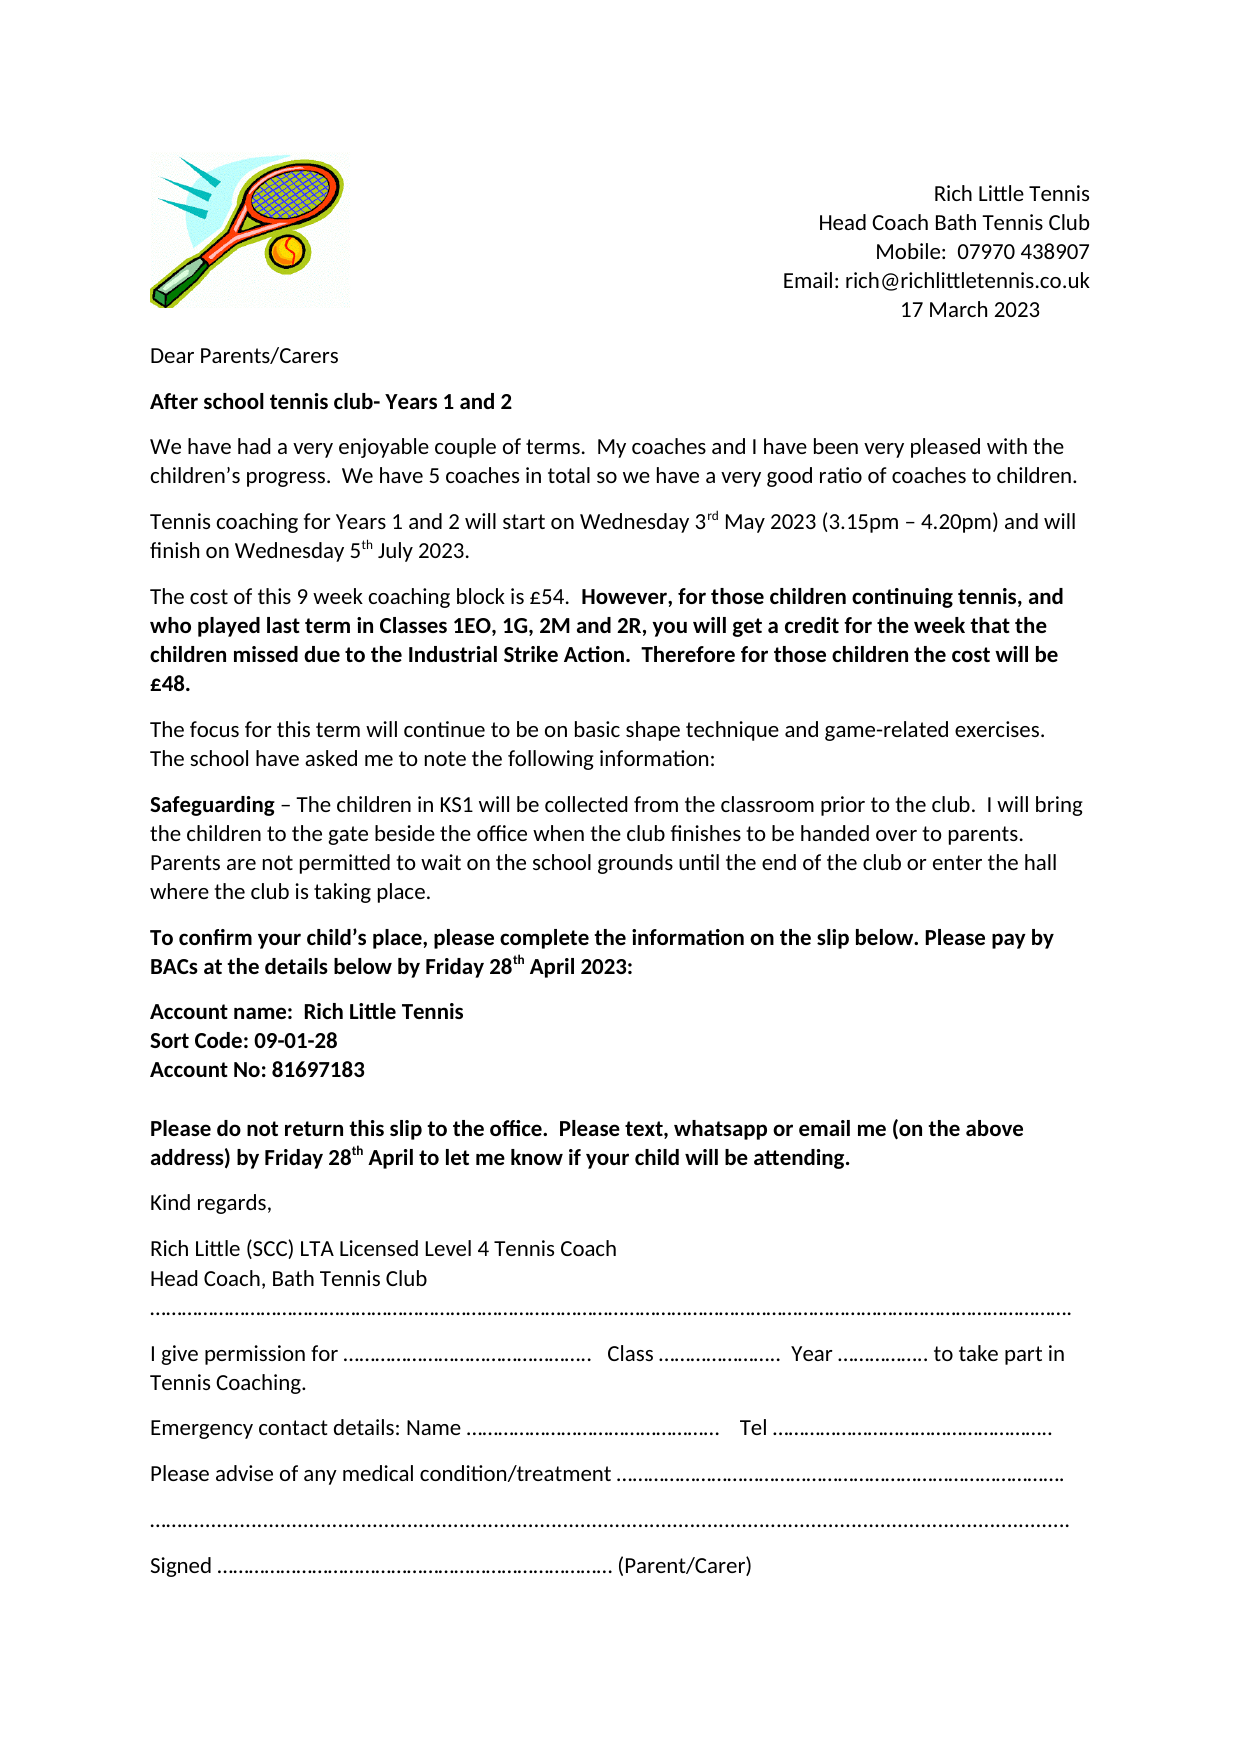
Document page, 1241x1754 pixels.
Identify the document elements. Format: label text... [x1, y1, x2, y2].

text …….......................................................................................................................................................... [150, 1505, 1090, 1533]
text Safeguarding – The children in KS1 will be collected from the classroom prior to the club. I will bring the children to the gate beside the office when the club finishes to be handed over to parents. Parents are not permitted to wait on the school grounds until the end of the club or enter the hall where the club is taking place. [150, 790, 1090, 905]
text Mobile: 07970 438907 [350, 237, 1090, 265]
text Account name: Rich Little Tennis [150, 997, 1090, 1026]
picture [150, 151, 350, 308]
text Rich Little (SCC) LTA Licensed Level 4 Tennis Coach [150, 1234, 1090, 1262]
text Account No: 81697183 [150, 1056, 1090, 1084]
text 17 March 2023 [825, 295, 1090, 323]
text Rich Little Tennis [350, 179, 1090, 207]
text Email: rich@richlittletennis.co.uk [350, 266, 1090, 294]
text Please advise of any medical condition/treatment …………………………………………………………………………. [150, 1459, 1090, 1487]
text To confirm your child’s place, please complete the information on the slip below. Please pay by BACs at the details below by Friday 28th April 2023: [150, 923, 1090, 980]
text Signed ………………………………………………………………… (Parent/Carer) [150, 1551, 1090, 1579]
text …………………………………………………………………………………………………………………………………………………………. [150, 1293, 1090, 1321]
text Head Coach, Bath Tennis Club [150, 1264, 1090, 1292]
text We have had a very enjoyable couple of terms. My coaches and I have been very pleased with the children’s progress. We have 5 coaches in total so we have a very good ratio of coaches to children. [150, 432, 1090, 489]
text I give permission for ……………………………………….. Class ………………….. Year …………….. to take part in Tennis Coaching. [150, 1339, 1090, 1396]
text Emergency contact details: Name ………………………………………… Tel …………………………………………….. [150, 1413, 1090, 1442]
text The cost of this 9 week coaching block is £54. However, for those children continuing tennis, and who played last term in Classes 1EO, 1G, 2M and 2R, you will get a credit for the week that the children missed due to the Industrial Strike Action. Therefore for those children the cost will be £48. [150, 582, 1090, 697]
text Kind regards, [150, 1188, 1090, 1217]
text Please do not return this slip to the office. Please text, whatsapp or email me (on the above address) by Friday 28th April to let me know if your child will be attending. [150, 1114, 1090, 1171]
text After school tennis club- Years 1 and 2 [150, 387, 1090, 415]
text Tennis coaching for Years 1 and 2 will start on Wednesday 3rd May 2023 (3.15pm – 4.20pm) and will finish on Wednesday 5th July 2023. [150, 507, 1090, 564]
text The focus for this term will continue to be on basic shape technique and game-related exercises. The school have asked me to note the following information: [150, 715, 1090, 772]
text Dear Parents/Carers [150, 341, 1090, 369]
text Head Coach Bath Tennis Club [350, 208, 1090, 236]
text Sort Code: 09-01-28 [150, 1027, 1090, 1054]
